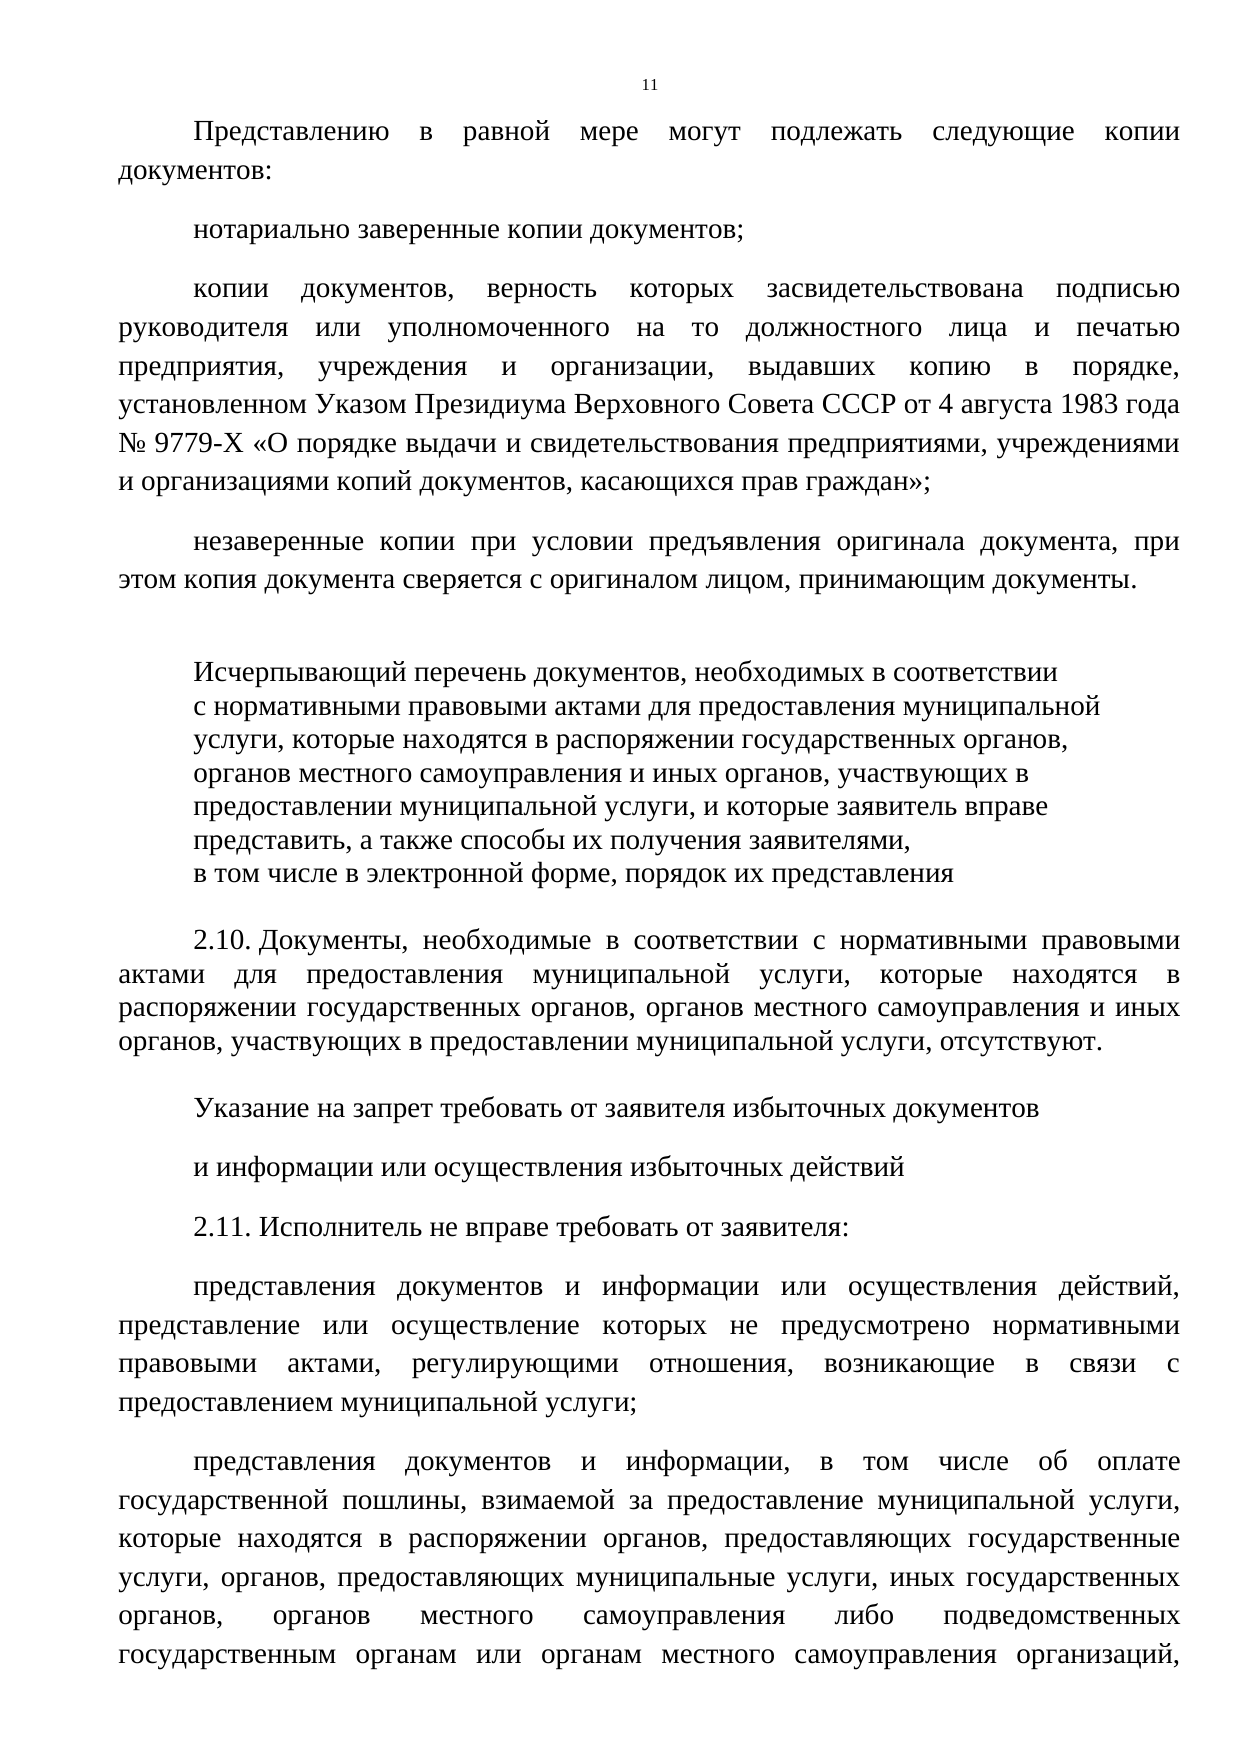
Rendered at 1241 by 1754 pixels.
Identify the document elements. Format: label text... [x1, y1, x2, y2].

text незаверенные копии при условии предъявления оригинала документа, при этом копия документа сверяется с оригиналом лицом, принимающим документы. [118, 523, 1181, 595]
text в том числе в электронной форме, порядок их представления [118, 855, 1181, 889]
text с нормативными правовыми актами для предоставления муниципальной [118, 688, 1181, 721]
text нотариально заверенные копии документов; [118, 211, 1181, 245]
text предоставлении муниципальной услуги, и которые заявитель вправе [118, 788, 1181, 822]
text и информации или осуществления избыточных действий [118, 1149, 1181, 1183]
text услуги, которые находятся в распоряжении государственных органов, [118, 721, 1181, 755]
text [118, 1443, 1181, 1669]
text органов местного самоуправления и иных органов, участвующих в [118, 755, 1181, 788]
text Исчерпывающий перечень документов, необходимых в соответствии [118, 654, 1181, 688]
text Указание на запрет требовать от заявителя избыточных документов [118, 1090, 1181, 1124]
text 2.10. Документы, необходимые в соответствии с нормативными правовыми актами для предоставления муниципальной услуги, которые находятся в распоряжении государственных органов, органов местного самоуправления и иных органов, участвующих в предоставлении муниципальной услуги, отсутствуют. [118, 922, 1181, 1057]
text 2.11. Исполнитель не вправе требовать от заявителя: [118, 1209, 1181, 1242]
text Представлению в равной мере могут подлежать следующие копии документов: [118, 113, 1181, 185]
text представить, а также способы их получения заявителями, [118, 822, 1181, 855]
text копии документов, верность которых засвидетельствована подписью руководителя или уполномоченного на то должностного лица и печатью предприятия, учреждения и организации, выдавших копию в порядке, установленном Указом Президиума Верховного Совета СССР от 4 августа 1983 года № 9779-Х «О порядке выдачи и свидетельствования предприятиями, учреждениями и организациями копий документов, касающихся прав граждан»; [118, 271, 1181, 497]
text представления документов и информации или осуществления действий, представление или осуществление которых не предусмотрено нормативными правовыми актами, регулирующими отношения, возникающие в связи с предоставлением муниципальной услуги; [118, 1268, 1181, 1417]
